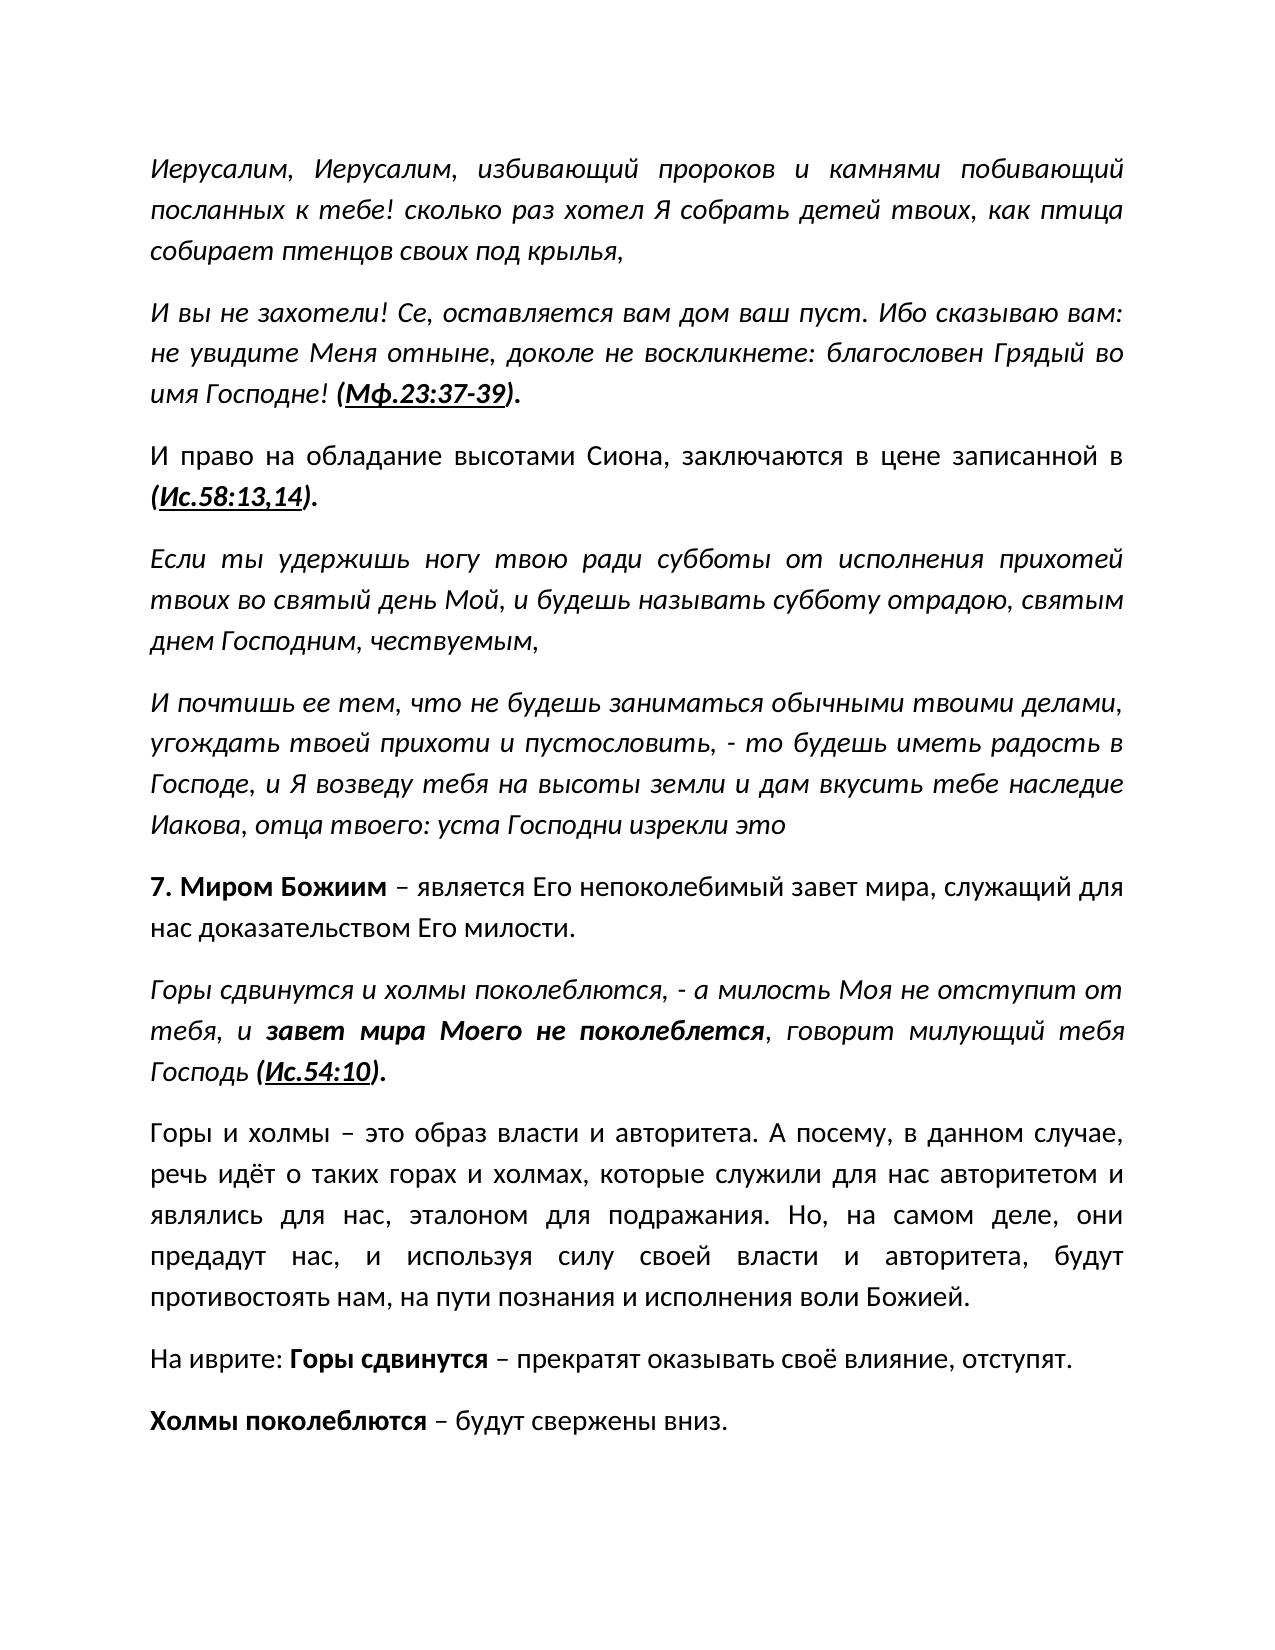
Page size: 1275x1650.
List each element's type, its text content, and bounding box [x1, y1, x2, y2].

text И почтишь ее тем, что не будешь заниматься обычными твоими делами, угождать твоей прихоти и пустословить, - то будешь иметь радость в Господе, и Я возведу тебя на высоты земли и дам вкусить тебе наследие Иакова, отца твоего: уста Господни изрекли это [150, 684, 1125, 842]
text И вы не захотели! Се, оставляется вам дом ваш пуст. Ибо сказываю вам: не увидите Меня отныне, доколе не воскликнете: благословен Грядый во имя Господне! (Мф.23:37-39). [150, 294, 1125, 411]
text Если ты удержишь ногу твою ради субботы от исполнения прихотей твоих во святый день Мой, и будешь называть субботу отрадою, святым днем Господним, чествуемым, [150, 540, 1125, 657]
text На иврите: Горы сдвинутся – прекратят оказывать своё влияние, отступят. [150, 1340, 1125, 1376]
text Холмы поколеблются – будут свержены вниз. [150, 1402, 1125, 1437]
text 7. Миром Божиим – является Его непоколебимый завет мира, служащий для нас доказательством Его милости. [150, 868, 1125, 945]
text И право на обладание высотами Сиона, заключаются в цене записанной в (Ис.58:13,14). [150, 437, 1125, 514]
text Горы сдвинутся и холмы поколеблются, - а милость Моя не отступит от тебя, и завет мира Моего не поколеблется, говорит милующий тебя Господь (Ис.54:10). [150, 971, 1125, 1088]
text Горы и холмы – это образ власти и авторитета. А посему, в данном случае, речь идёт о таких горах и холмах, которые служили для нас авторитетом и являлись для нас, эталоном для подражания. Но, на самом деле, они предадут нас, и используя силу своей власти и авторитета, будут противостоять нам, на пути познания и исполнения воли Божией. [150, 1114, 1125, 1314]
text Иерусалим, Иерусалим, избивающий пророков и камнями побивающий посланных к тебе! сколько раз хотел Я собрать детей твоих, как птица собирает птенцов своих под крылья, [150, 150, 1125, 267]
